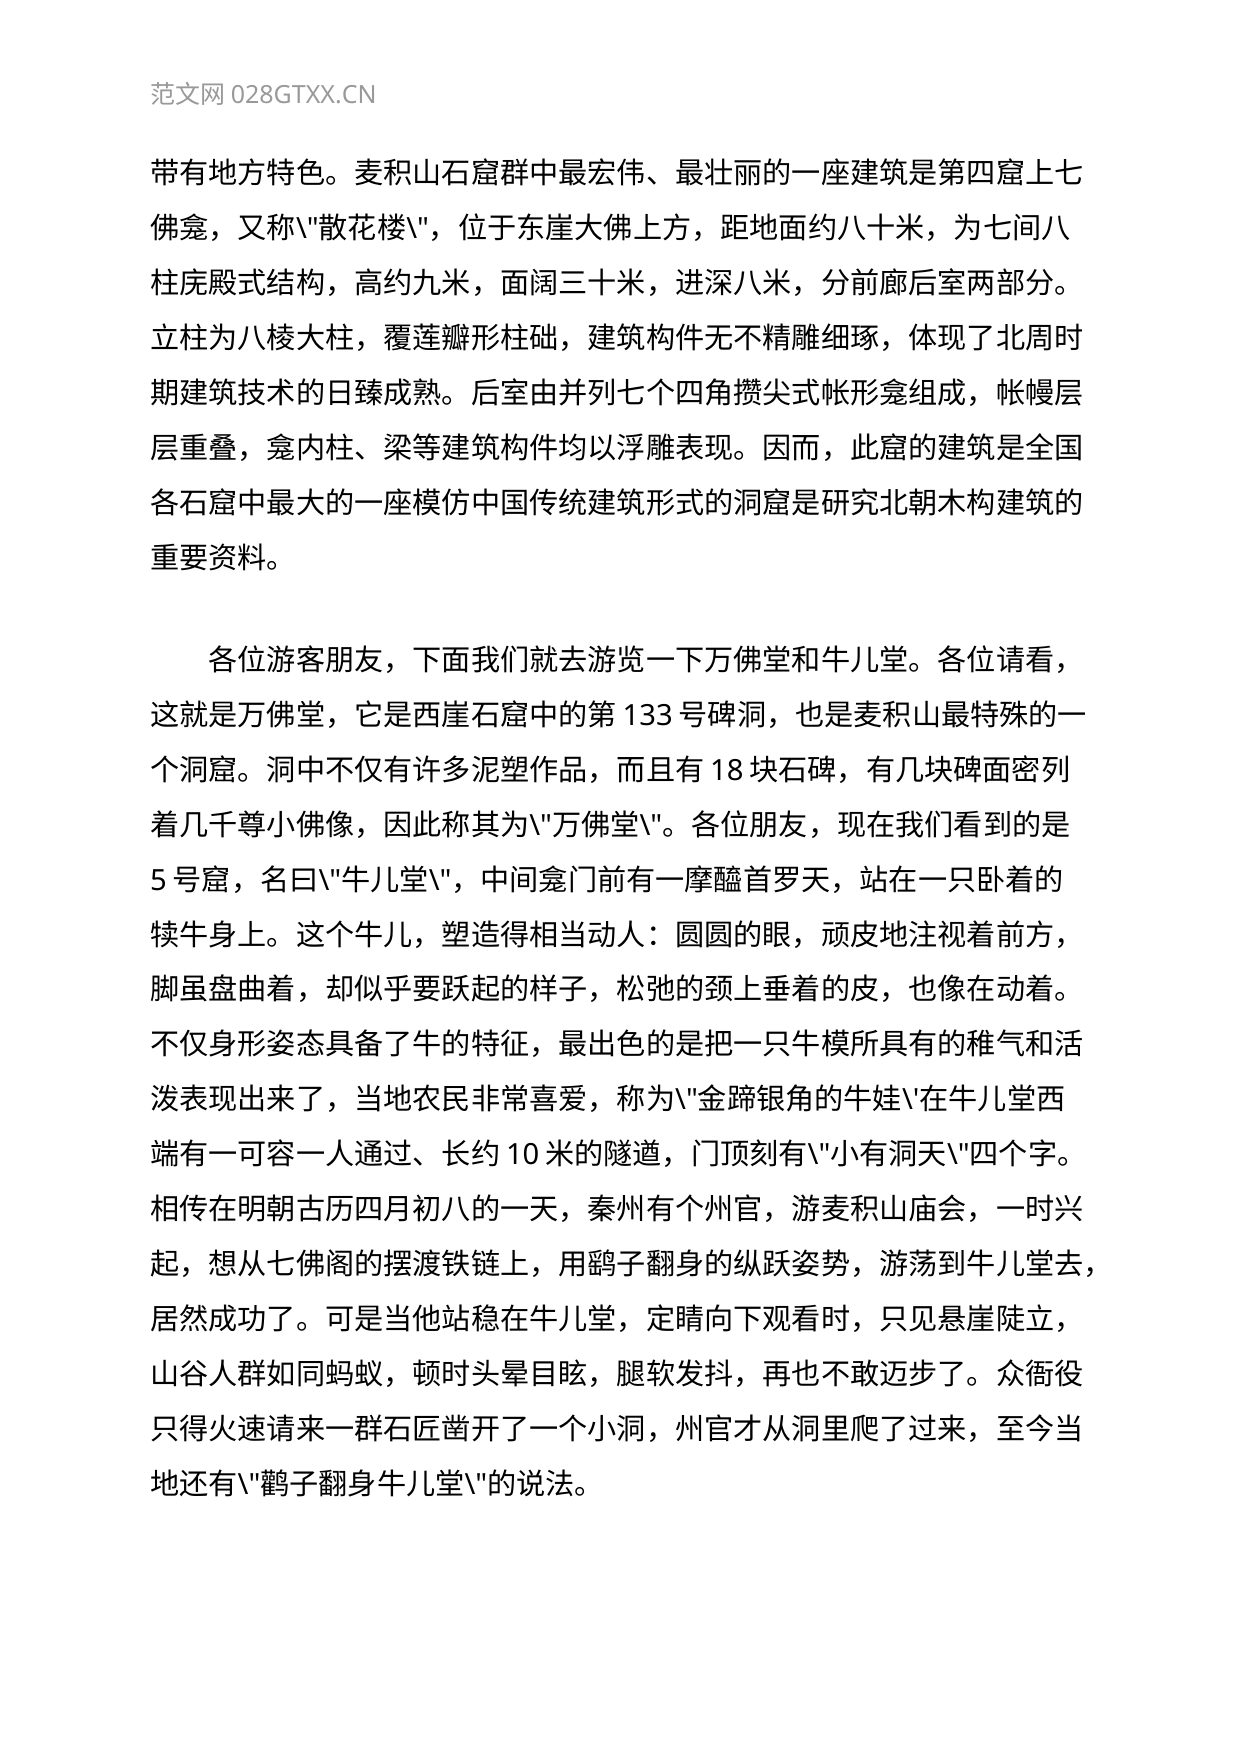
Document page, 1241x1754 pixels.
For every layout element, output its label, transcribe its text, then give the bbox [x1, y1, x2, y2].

text 各位游客朋友，下面我们就去游览一下万佛堂和牛儿堂。各位请看，这就是万佛堂，它是西崖石窟中的第133号碑洞，也是麦积山最特殊的一个洞窟。洞中不仅有许多泥塑作品，而且有18块石碑，有几块碑面密列着几千尊小佛像，因此称其为\"万佛堂\"。各位朋友，现在我们看到的是5号窟，名曰\"牛儿堂\"，中间龛门前有一摩醯首罗天，站在一只卧着的犊牛身上。这个牛儿，塑造得相当动人：圆圆的眼，顽皮地注视着前方，脚虽盘曲着，却似乎要跃起的样子，松弛的颈上垂着的皮，也像在动着。不仅身形姿态具备了牛的特征，最出色的是把一只牛模所具有的稚气和活泼表现出来了，当地农民非常喜爱，称为\"金蹄银角的牛娃\'在牛儿堂西端有一可容一人通过、长约10米的隧遒，门顶刻有\"小有洞天\"四个字。相传在明朝古历四月初八的一天，秦州有个州官，游麦积山庙会，一时兴起，想从七佛阁的摆渡铁链上，用鹞子翻身的纵跃姿势，游荡到牛儿堂去，居然成功了。可是当他站稳在牛儿堂，定睛向下观看时，只见悬崖陡立，山谷人群如同蚂蚁，顿时头晕目眩，腿软发抖，再也不敢迈步了。众衙役只得火速请来一群石匠凿开了一个小洞，州官才从洞里爬了过来，至今当地还有\"鹳子翻身牛儿堂\"的说法。 [150, 636, 1090, 1503]
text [150, 150, 1090, 577]
